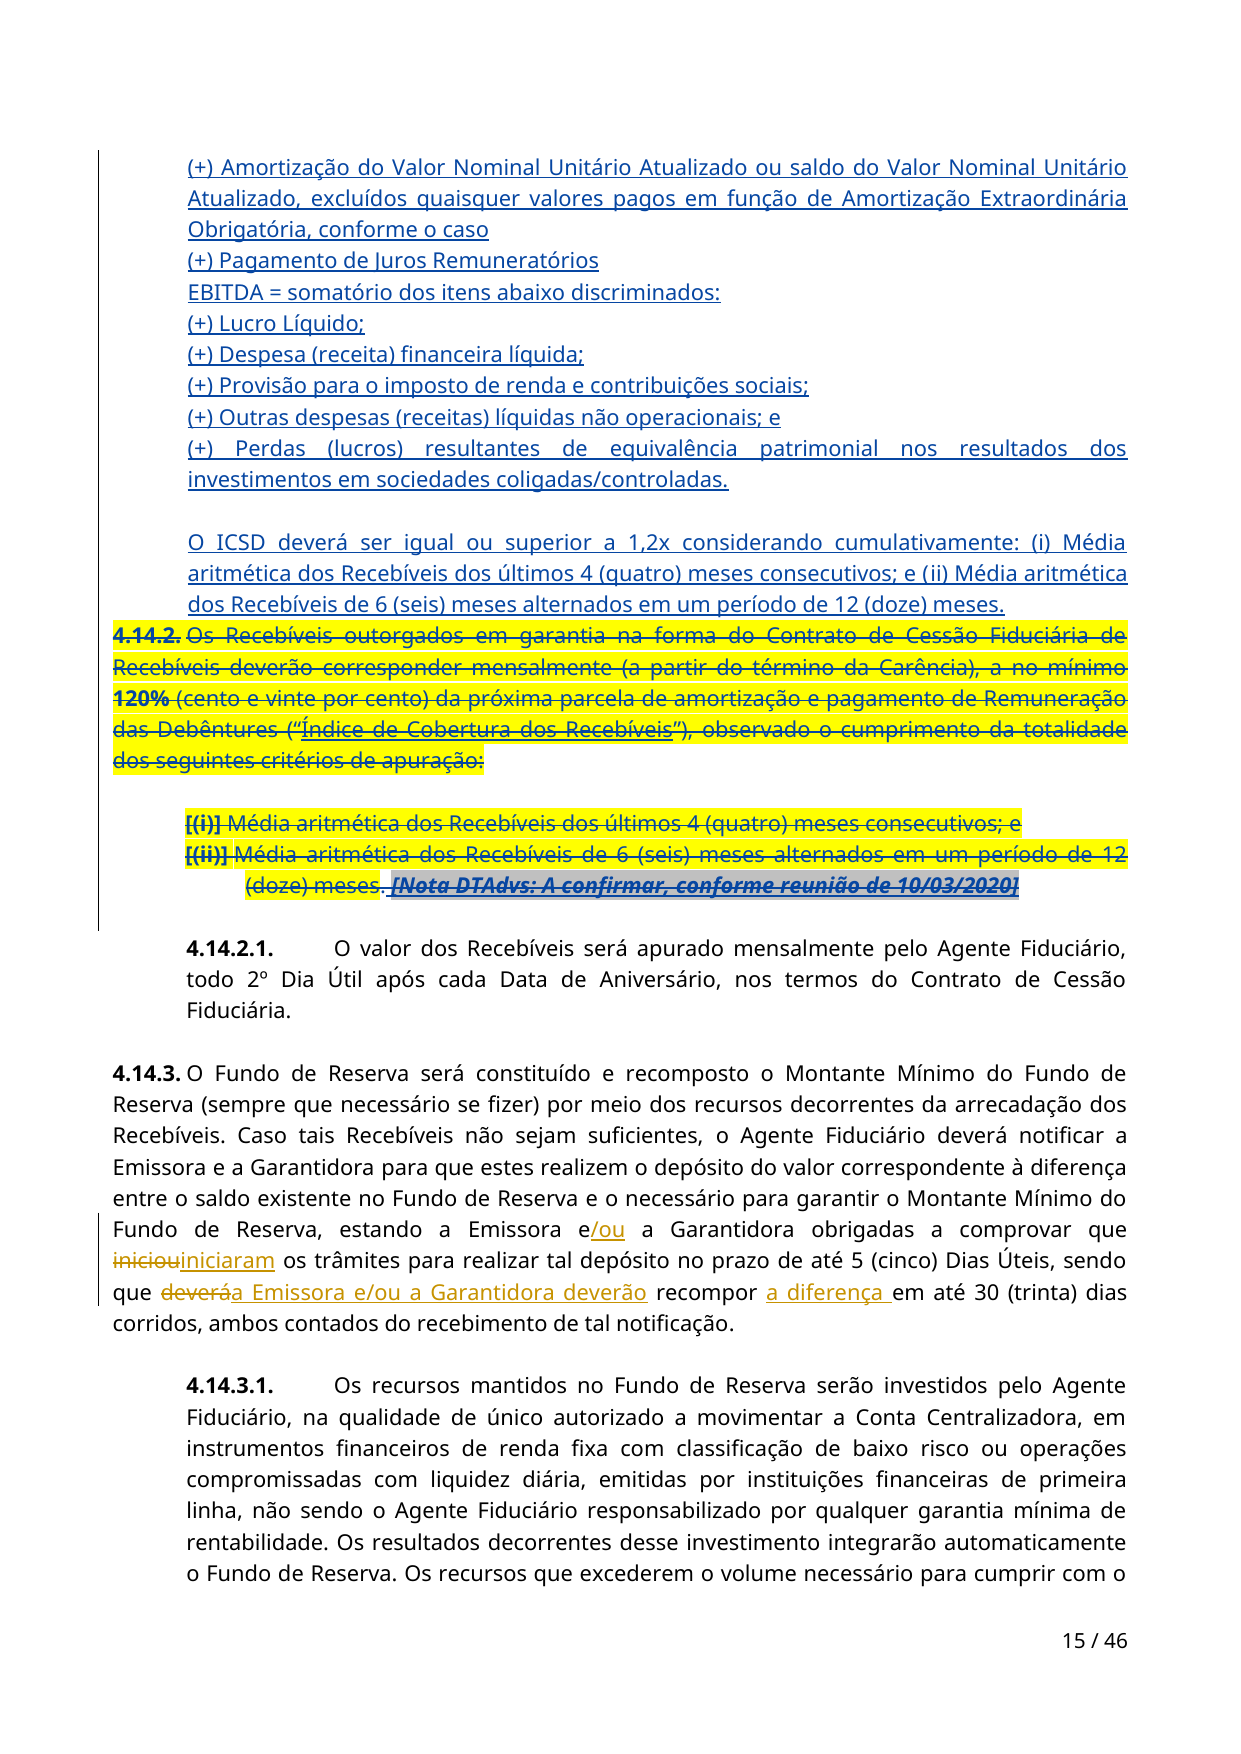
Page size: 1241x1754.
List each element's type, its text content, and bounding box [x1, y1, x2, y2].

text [186, 1369, 1128, 1587]
text 4.14.2.1. O valor dos Recebíveis será apurado mensalmente pelo Agente Fiduciário, todo 2º Dia Útil após cada Data de Aniversário, nos termos do Contrato de Cessão Fiduciária. [186, 931, 1128, 1025]
text 4.14.3. O Fundo de Reserva será constituído e recomposto o Montante Mínimo do Fundo de Reserva (sempre que necessário se fizer) por meio dos recursos decorrentes da arrecadação dos Recebíveis. Caso tais Recebíveis não sejam suficientes, o Agente Fiduciário deverá notificar a Emissora e a Garantidora para que estes realizem o depósito do valor correspondente à diferença entre o saldo existente no Fundo de Reserva e o necessário para garantir o Montante Mínimo do Fundo de Reserva, estando a Emissora e a Garantidora obrigadas a comprovar que os trâmites para realizar tal depósito no prazo de até 5 (cinco) Dias Úteis, sendo que recompor em até 30 (trinta) dias corridos, ambos contados do recebimento de tal notificação. [112, 1056, 1128, 1337]
